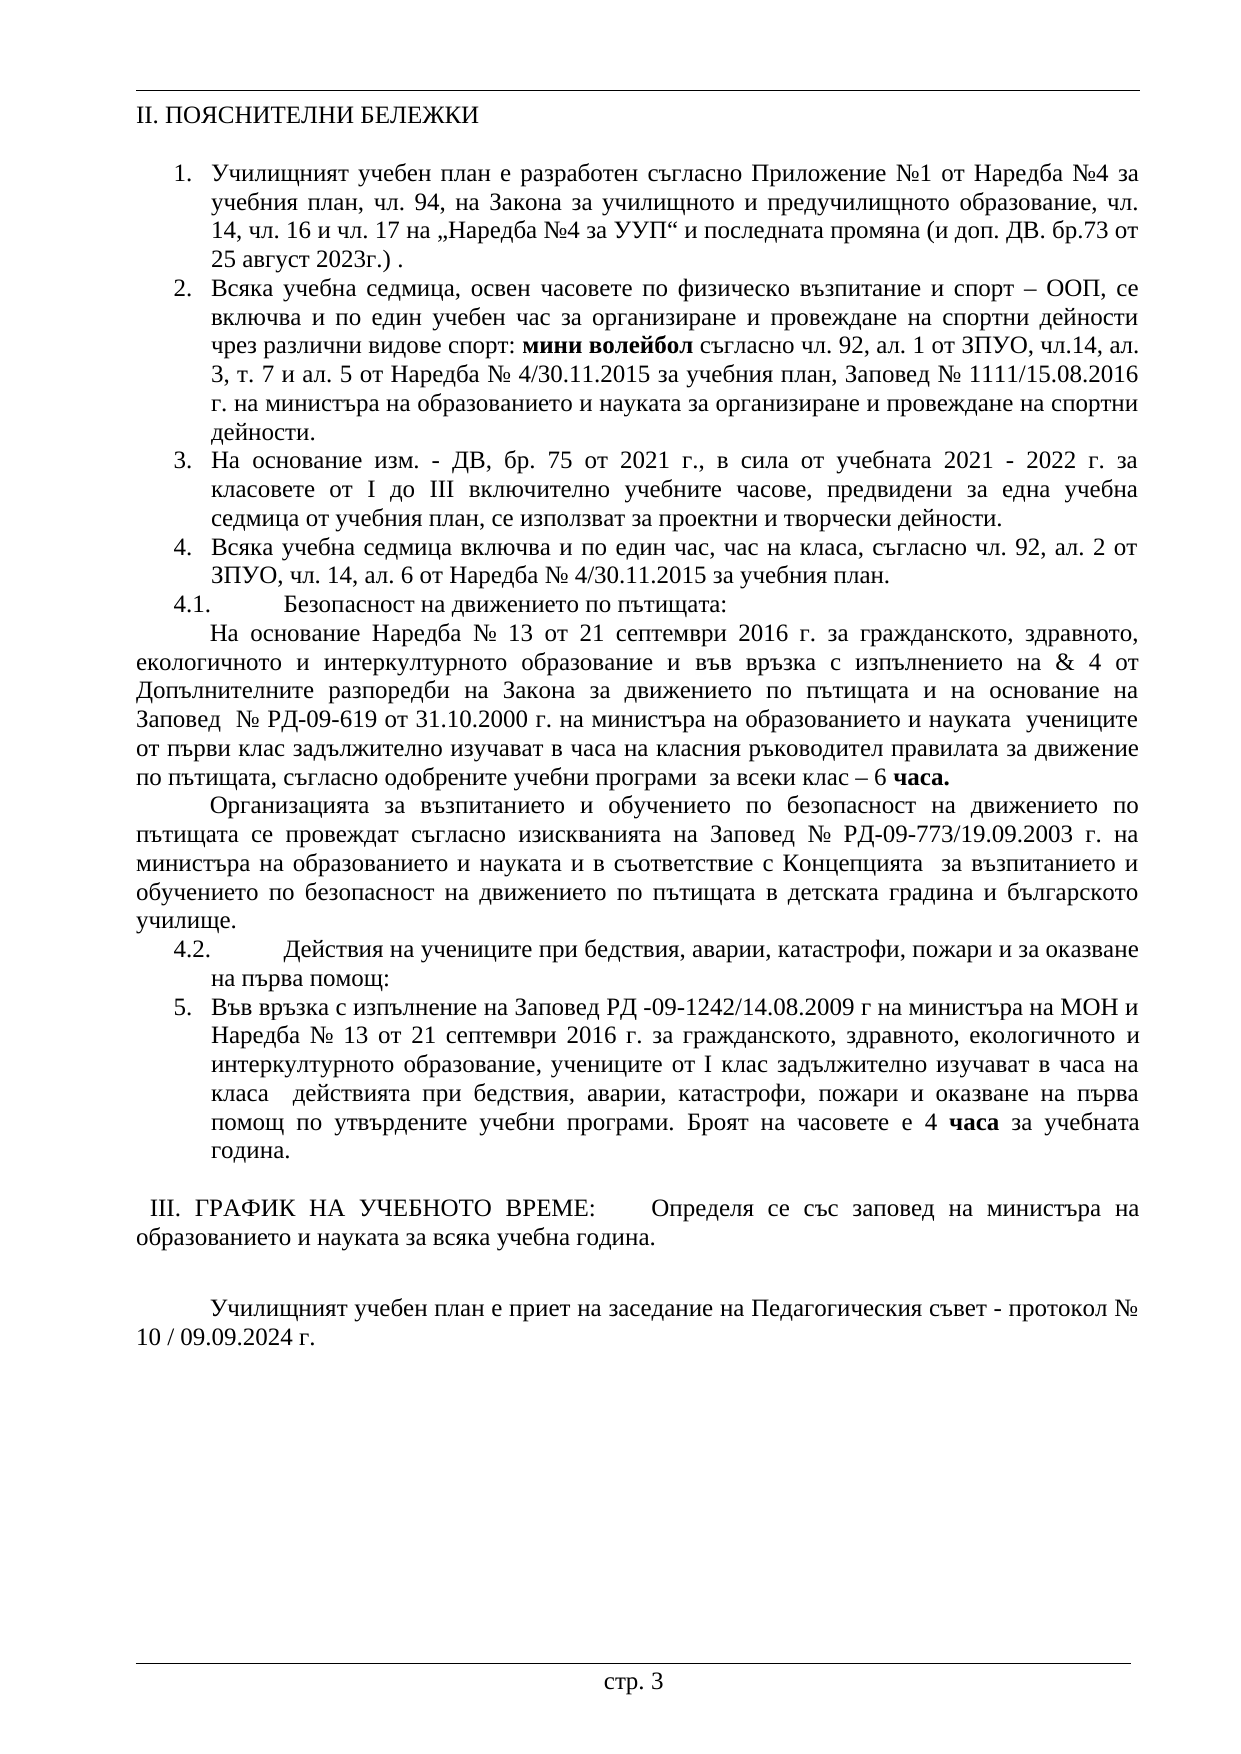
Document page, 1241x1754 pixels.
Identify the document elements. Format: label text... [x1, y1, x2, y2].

list На основание изм. - ДВ, бр. 75 от 2021 г., в сила от учебната 2021 - 2022 г. за класовете от I до III включително учебните часове, предвидени за една учебна седмица от учебния план, се използват за проектни и творчески дейности. [173, 445, 1140, 532]
text ІІ. ПОЯСНИТЕЛНИ БЕЛЕЖКИ [136, 100, 1140, 129]
list Действия на учениците при бедствия, аварии, катастрофи, пожари и за оказване на първа помощ: [173, 934, 1140, 992]
list Безопасност на движението по пътищата: [173, 589, 1140, 618]
list Училищният учебен план е разработен съгласно Приложение №1 от Наредба №4 за учебния план, чл. 94, на Закона за училищното и предучилищното образование, чл. 14, чл. 16 и чл. 17 на „Наредба №4 за УУП“ и последната промяна (и доп. ДВ. бр.73 от 25 август 2023г.) . [173, 158, 1140, 273]
text Организацията за възпитанието и обучението по безопасност на движението по пътищата се провеждат съгласно изискванията на Заповед № РД-09-773/19.09.2003 г. на министъра на образованието и науката и в съответствие с Концепцията за възпитанието и обучението по безопасност на движението по пътищата в детската градина и българското училище. [136, 790, 1140, 934]
list Във връзка с изпълнение на Заповед РД -09-1242/14.08.2009 г на министъра на МОН и Наредба № 13 от 21 септември 2016 г. за гражданското, здравното, екологичното и интеркултурното образование, учениците от I клас задължително изучават в часа на класа действията при бедствия, аварии, катастрофи, пожари и оказване на първа помощ по утвърдените учебни програми. Броят на часовете е 4 часа за учебната година. [173, 992, 1140, 1164]
list Всяка учебна седмица включва и по един час, час на класа, съгласно чл. 92, ал. 2 от ЗПУО, чл. 14, ал. 6 от Наредба № 4/30.11.2015 за учебния план. [173, 532, 1140, 589]
list Всяка учебна седмица, освен часовете по физическо възпитание и спорт – ООП, се включва и по един учебен час за организиране и провеждане на спортни дейности чрез различни видове спорт: мини волейбол съгласно чл. 92, ал. 1 от ЗПУО, чл.14, ал. 3, т. 7 и ал. 5 от Наредба № 4/30.11.2015 за учебния план, Заповед № 1111/15.08.2016 г. на министъра на образованието и науката за организиране и провеждане на спортни дейности. [173, 273, 1140, 445]
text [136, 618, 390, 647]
text ІII. ГРАФИК НА УЧЕБНОТО ВРЕМЕ: Определя се със заповед на министъра на образованието и науката за всяка учебна година. [136, 1193, 1140, 1250]
text Училищният учебен план е приет на заседание на Педагогическия съвет - протокол № 10 / 09.09.2024 г. [136, 1293, 1140, 1351]
text На основание Наредба № 13 от 21 септември 2016 г. за гражданското, здравното, екологичното и интеркултурното образование и във връзка с изпълнението на & 4 от Допълнителните разпоредби на Закона за движението по пътищата и на основание на Заповед № РД-09-619 от 31.10.2000 г. на министъра на образованието и науката учениците от първи клас задължително изучават в часа на класния ръководител правилата за движение по пътищата, съгласно одобрените учебни програми за всеки клас – 6 часа. [136, 647, 1140, 790]
